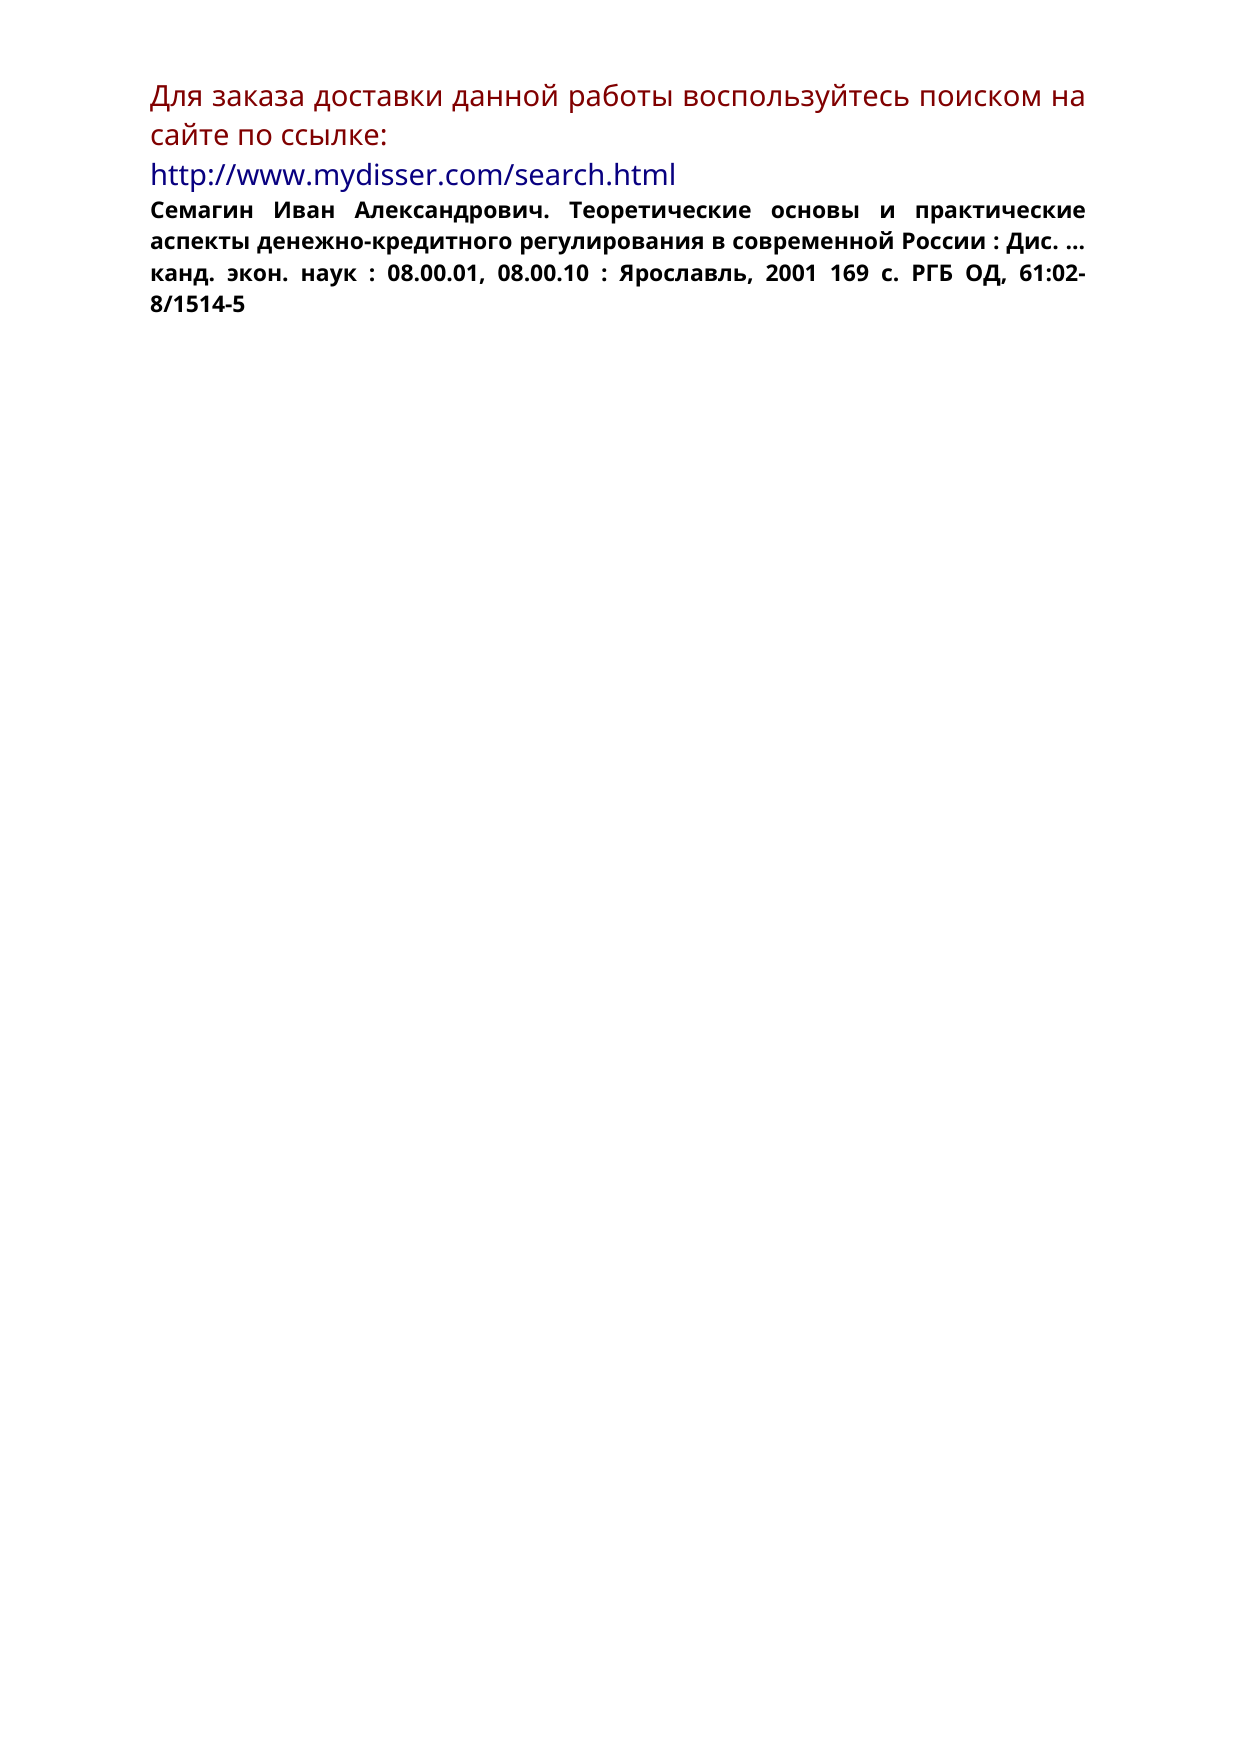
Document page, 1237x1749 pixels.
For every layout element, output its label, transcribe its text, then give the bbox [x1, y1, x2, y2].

text Семагин Иван Александрович. Теоретические основы и практические аспекты денежно-кредитного регулирования в современной России : Дис. ... канд. экон. наук : 08.00.01, 08.00.10 : Ярославль, 2001 169 c. РГБ ОД, 61:02-8/1514-5 [150, 194, 1086, 319]
